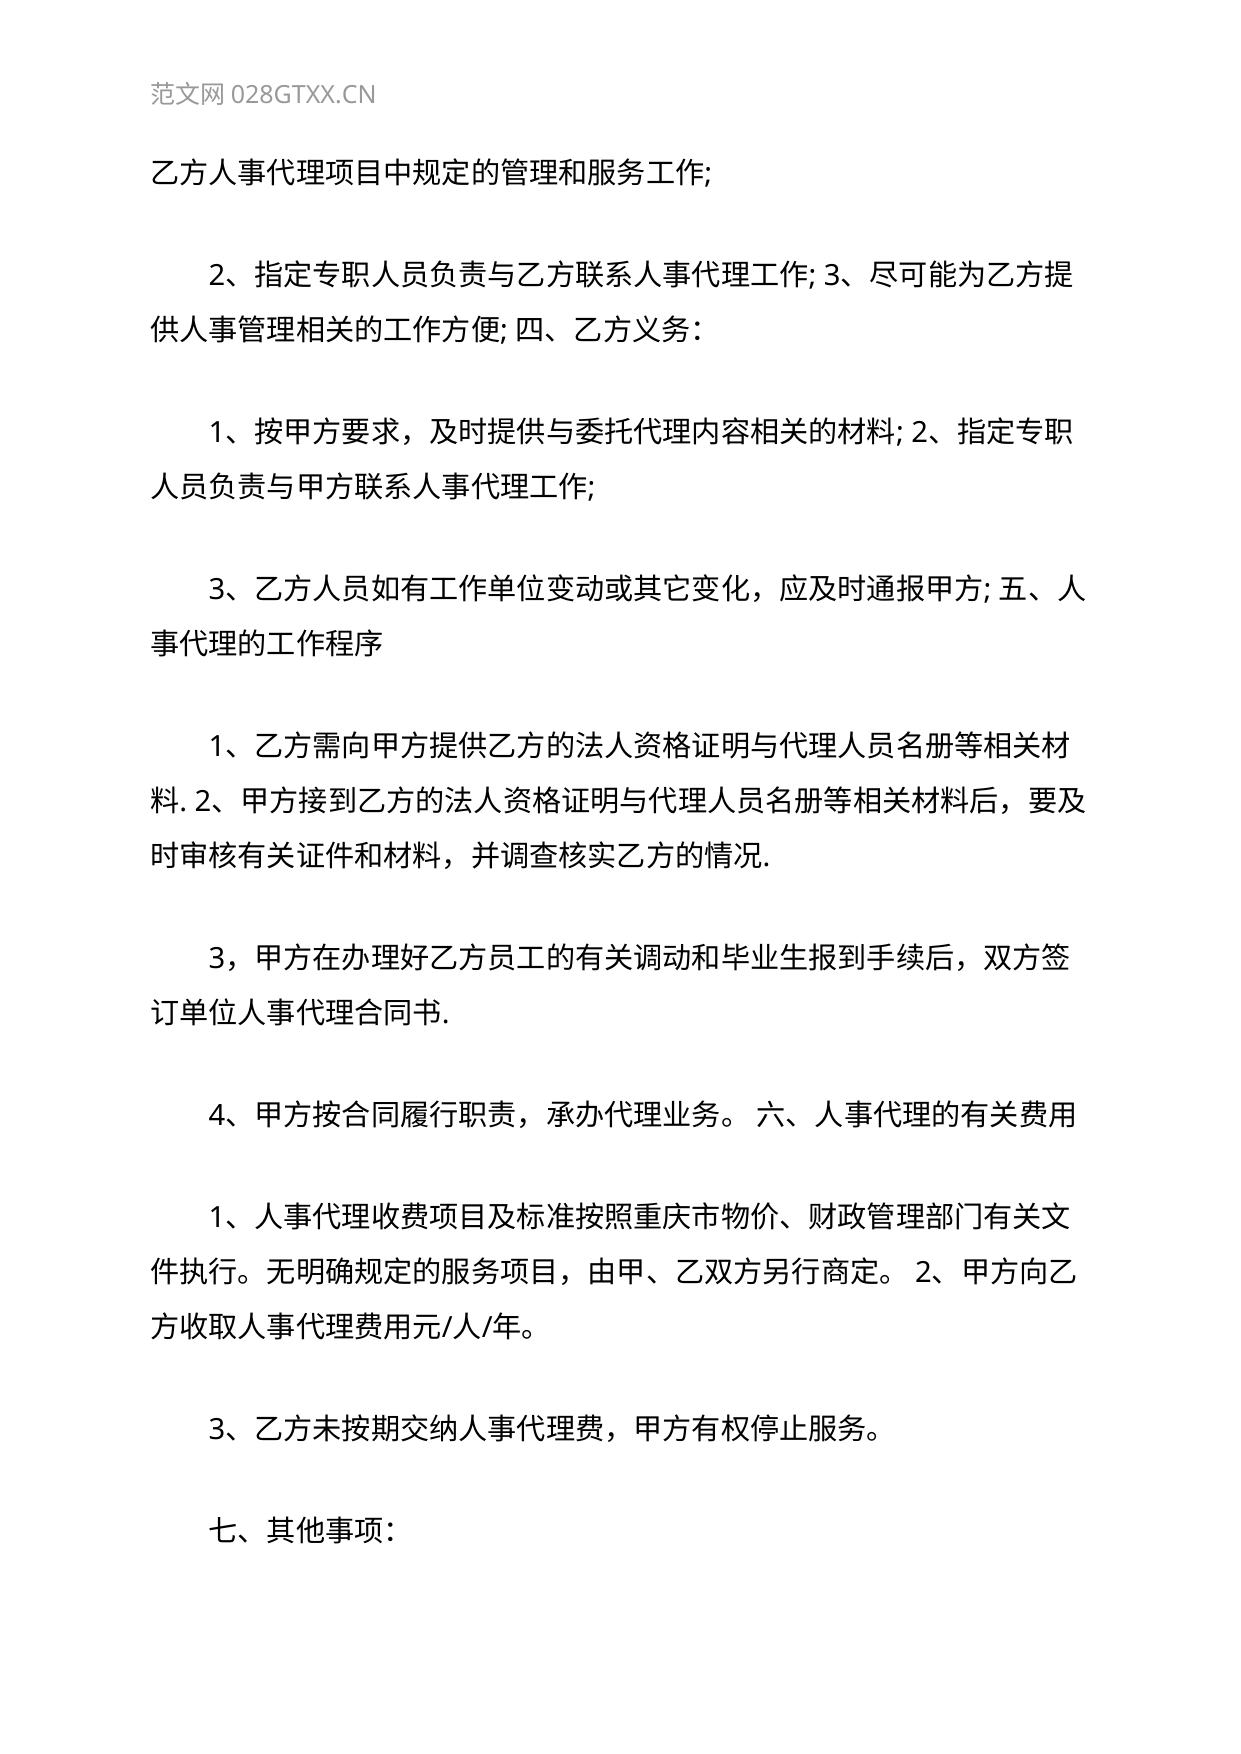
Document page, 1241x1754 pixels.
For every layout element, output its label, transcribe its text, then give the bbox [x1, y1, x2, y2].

text 4、甲方按合同履行职责，承办代理业务。 六、人事代理的有关费用 [150, 1092, 1090, 1134]
text 3、乙方人员如有工作单位变动或其它变化，应及时通报甲方; 五、人事代理的工作程序 [150, 566, 1090, 663]
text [150, 150, 1090, 192]
text 1、按甲方要求，及时提供与委托代理内容相关的材料; 2、指定专职人员负责与甲方联系人事代理工作; [150, 409, 1090, 506]
text 2、指定专职人员负责与乙方联系人事代理工作; 3、尽可能为乙方提供人事管理相关的工作方便; 四、乙方义务： [150, 252, 1090, 349]
text 3，甲方在办理好乙方员工的有关调动和毕业生报到手续后，双方签订单位人事代理合同书. [150, 935, 1090, 1032]
text 3、乙方未按期交纳人事代理费，甲方有权停止服务。 [150, 1406, 1090, 1448]
text 1、人事代理收费项目及标准按照重庆市物价、财政管理部门有关文件执行。无明确规定的服务项目，由甲、乙双方另行商定。 2、甲方向乙方收取人事代理费用元/人/年。 [150, 1194, 1090, 1346]
text 1、乙方需向甲方提供乙方的法人资格证明与代理人员名册等相关材料. 2、甲方接到乙方的法人资格证明与代理人员名册等相关材料后，要及时审核有关证件和材料，并调查核实乙方的情况. [150, 723, 1090, 875]
text 七、其他事项： [150, 1508, 1090, 1550]
